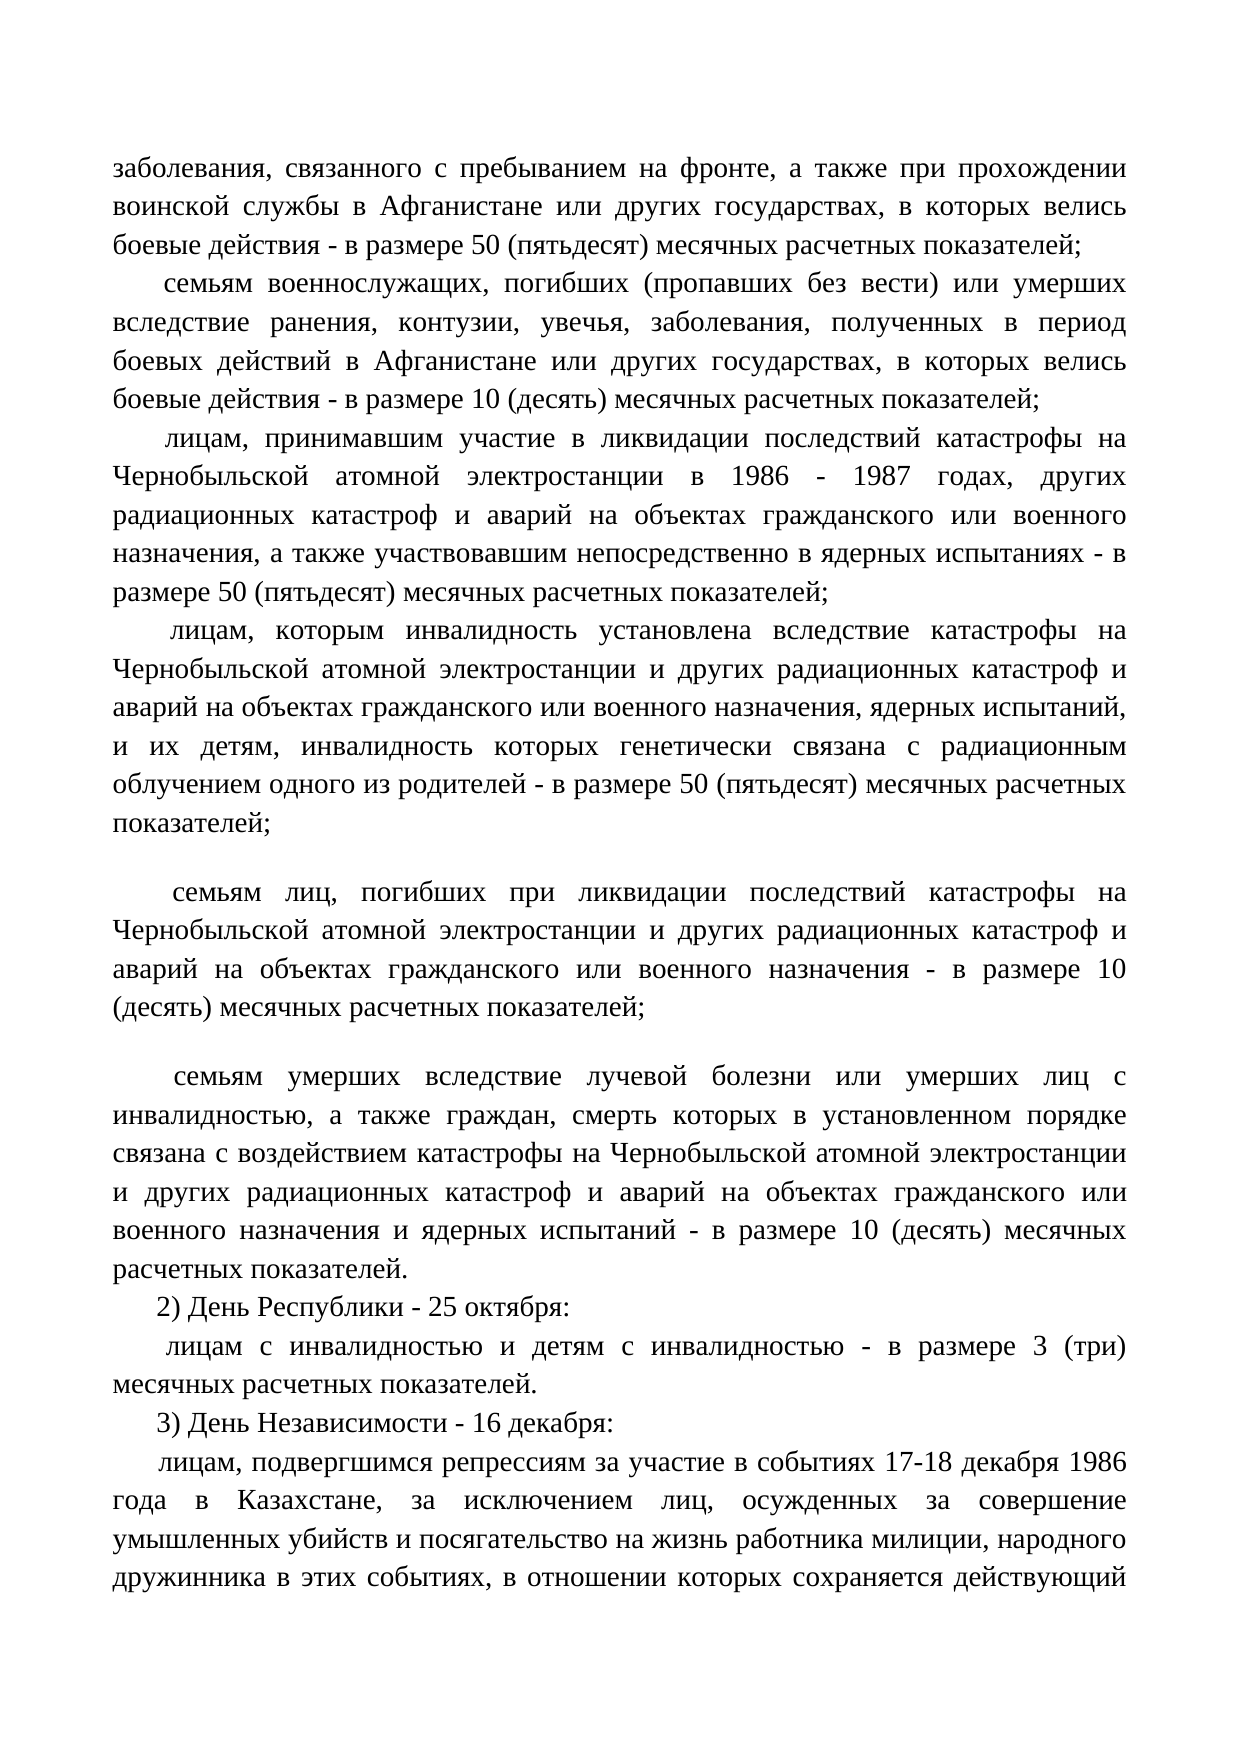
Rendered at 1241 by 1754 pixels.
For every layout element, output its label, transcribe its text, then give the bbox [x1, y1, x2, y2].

text семьям умерших вследствие лучевой болезни или умерших лиц с инвалидностью, а также граждан, смерть которых в установленном порядке связана с воздействием катастрофы на Чернобыльской атомной электростанции и других радиационных катастроф и аварий на объектах гражданского или военного назначения и ядерных испытаний - в размере 10 (десять) месячных расчетных показателей. [112, 1058, 1128, 1284]
text семьям военнослужащих, погибших (пропавших без вести) или умерших вследствие ранения, контузии, увечья, заболевания, полученных в период боевых действий в Афганистане или других государствах, в которых велись боевые действия - в размере 10 (десять) месячных расчетных показателей; [112, 266, 1128, 415]
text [112, 1444, 1128, 1593]
text лицам, принимавшим участие в ликвидации последствий катастрофы на Чернобыльской атомной электростанции в 1986 - 1987 годах, других радиационных катастроф и аварий на объектах гражданского или военного назначения, а также участвовавшим непосредственно в ядерных испытаниях - в размере 50 (пятьдесят) месячных расчетных показателей; [112, 420, 1128, 607]
text семьям лиц, погибших при ликвидации последствий катастрофы на Чернобыльской атомной электростанции и других радиационных катастроф и аварий на объектах гражданского или военного назначения - в размере 10 (десять) месячных расчетных показателей; [112, 874, 1128, 1023]
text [112, 150, 1128, 261]
text 2) День Республики - 25 октября: [112, 1289, 1128, 1323]
text лицам, которым инвалидность установлена вследствие катастрофы на Чернобыльской атомной электростанции и других радиационных катастроф и аварий на объектах гражданского или военного назначения, ядерных испытаний, и их детям, инвалидность которых генетически связана с радиационным облучением одного из родителей - в размере 50 (пятьдесят) месячных расчетных показателей; [112, 612, 1128, 839]
text 3) День Независимости - 16 декабря: [112, 1405, 1128, 1439]
text лицам с инвалидностью и детям с инвалидностью - в размере 3 (три) месячных расчетных показателей. [112, 1328, 1128, 1400]
